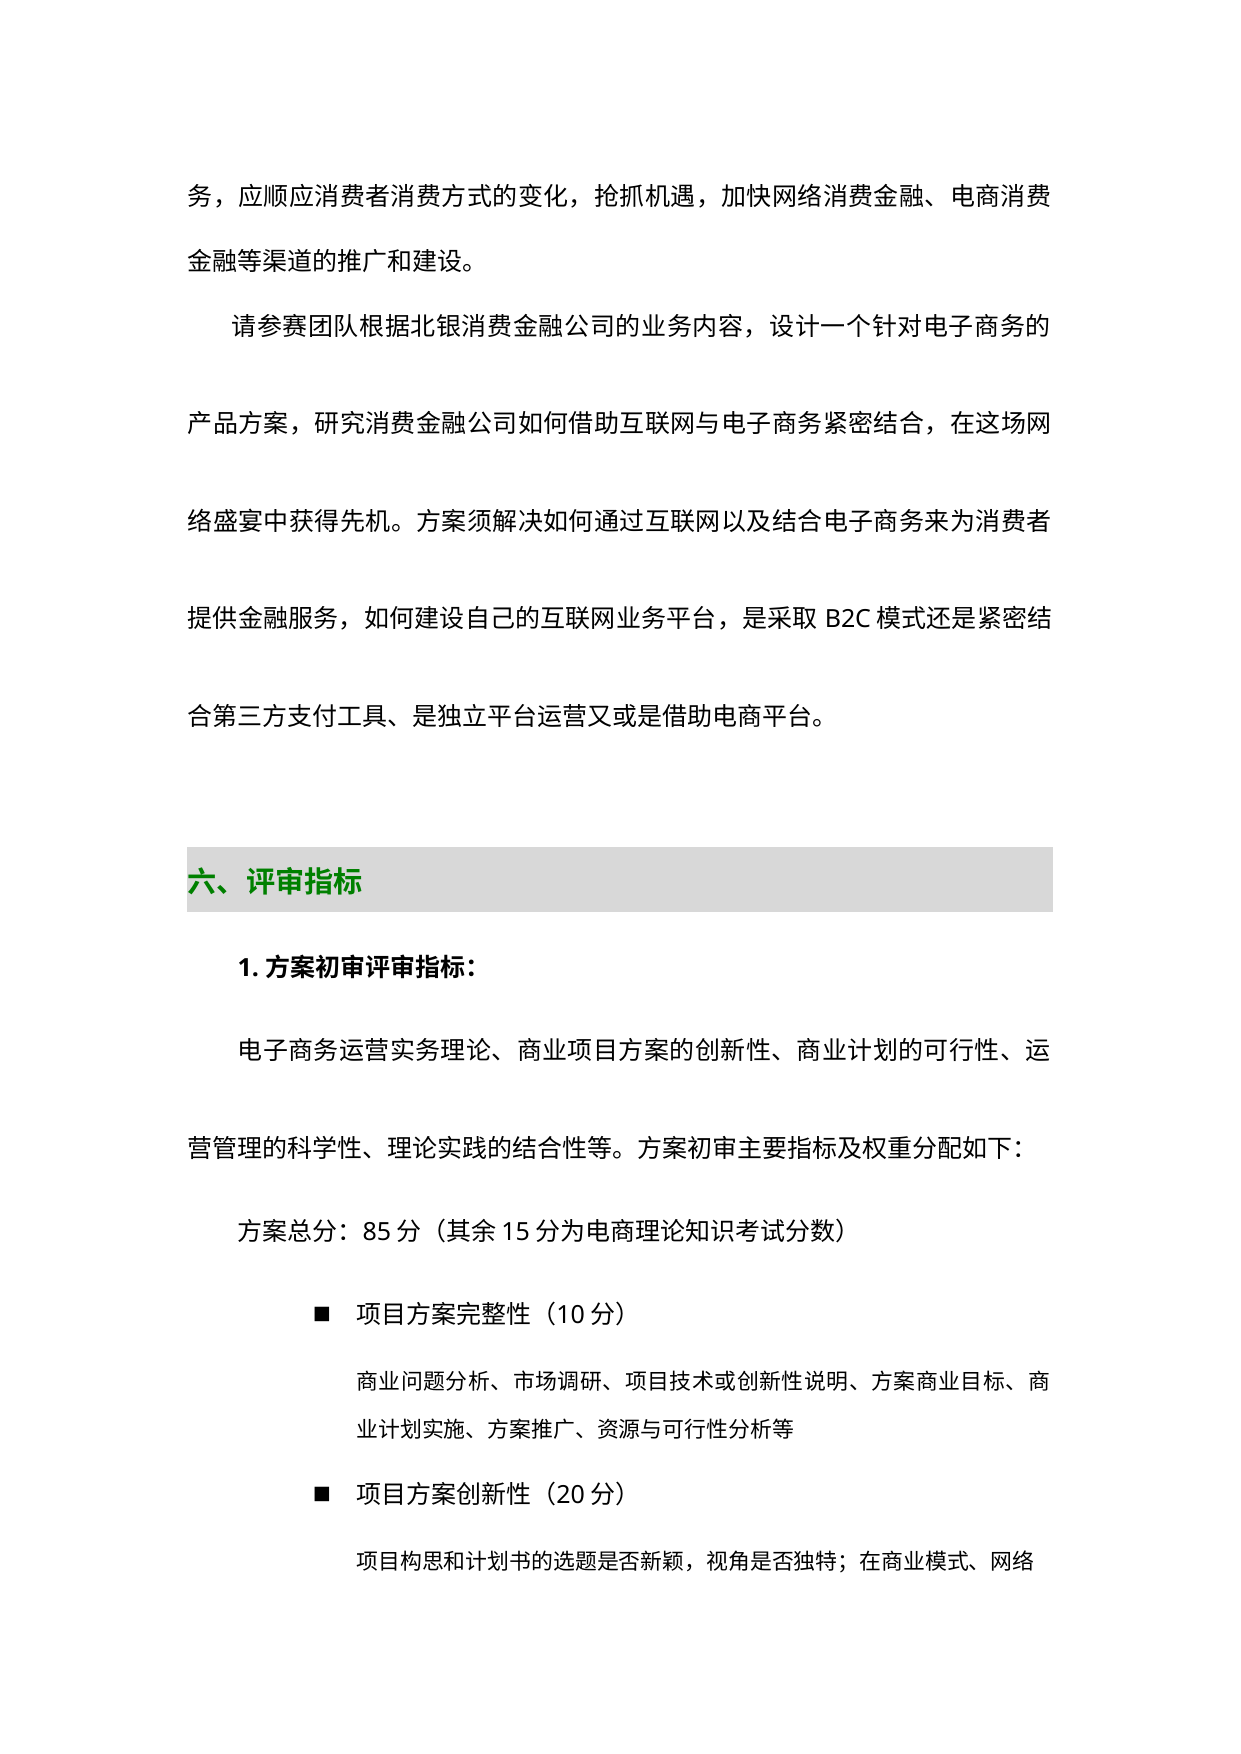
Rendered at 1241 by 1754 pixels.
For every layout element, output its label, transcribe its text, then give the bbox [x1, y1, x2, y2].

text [187, 162, 1053, 292]
list 商业问题分析、市场调研、项目技术或创新性说明、方案商业目标、商业计划实施、方案推广、资源与可行性分析等 [356, 1363, 1053, 1444]
text 电子商务运营实务理论、商业项目方案的创新性、商业计划的可行性、运营管理的科学性、理论实践的结合性等。方案初审主要指标及权重分配如下： [187, 1016, 1053, 1179]
list 项目方案完整性（10分） [312, 1280, 1053, 1345]
subtitle 六、评审指标 [187, 847, 1053, 912]
text 1. 方案初审评审指标： [187, 933, 1053, 998]
text 方案总分：85分（其余15分为电商理论知识考试分数） [187, 1197, 1053, 1262]
list 项目方案创新性（20分） [312, 1460, 1053, 1525]
text 请参赛团队根据北银消费金融公司的业务内容，设计一个针对电子商务的产品方案，研究消费金融公司如何借助互联网与电子商务紧密结合，在这场网络盛宴中获得先机。方案须解决如何通过互联网以及结合电子商务来为消费者提供金融服务，如何建设自己的互联网业务平台，是采取B2C模式还是紧密结合第三方支付工具、是独立平台运营又或是借助电商平台。 [187, 292, 1053, 747]
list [356, 1543, 1053, 1576]
